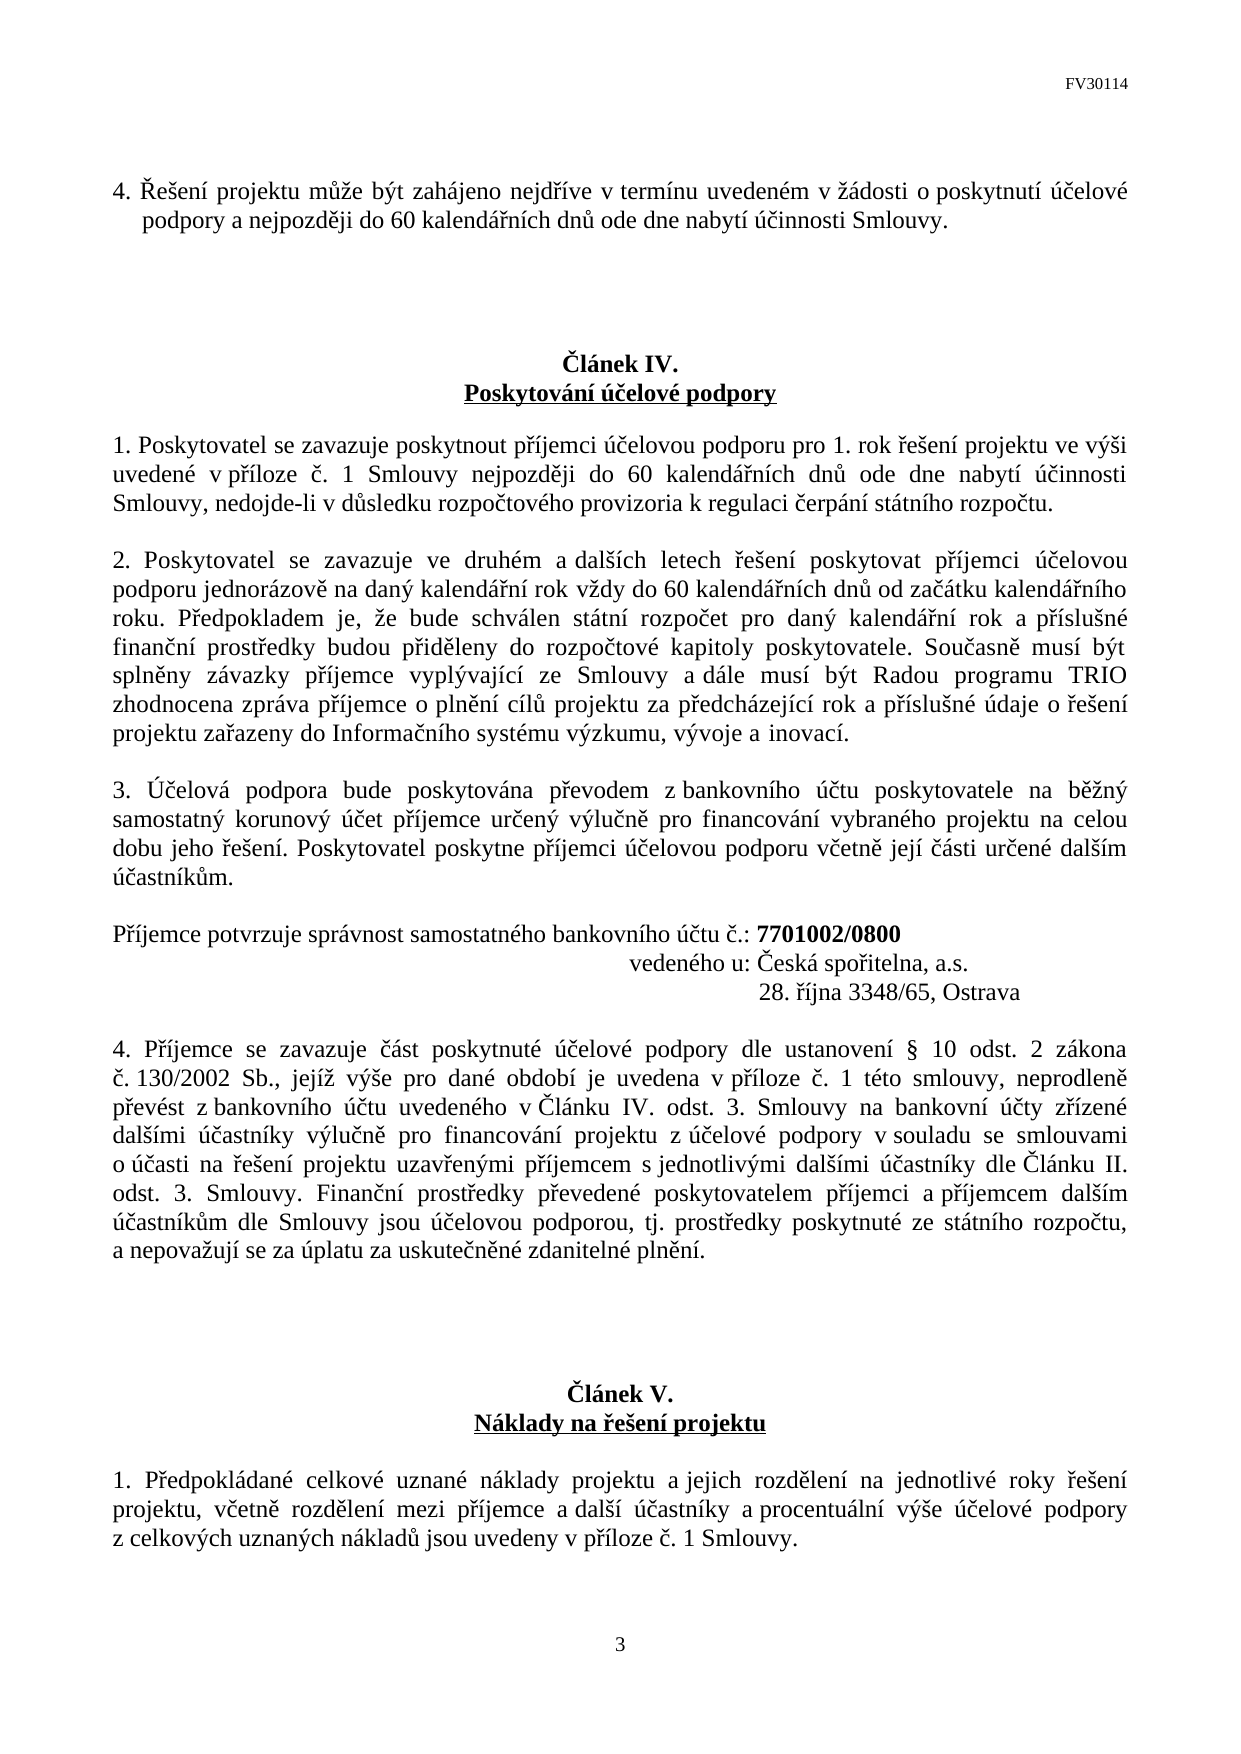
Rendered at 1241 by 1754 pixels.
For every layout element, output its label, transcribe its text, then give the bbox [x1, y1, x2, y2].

text Náklady na řešení projektu [112, 1408, 1128, 1437]
text 28. října 3348/65, Ostrava [112, 977, 1128, 1006]
subtitle Poskytování účelové podpory [112, 378, 1128, 406]
text 4. Příjemce se zavazuje část poskytnuté účelové podpory dle ustanovení § 10 odst. 2 zákona č. 130/2002 Sb., jejíž výše pro dané období je uvedena v příloze č. 1 této smlouvy, neprodleně převést z bankovního účtu uvedeného v Článku IV. odst. 3. Smlouvy na bankovní účty zřízené dalšími účastníky výlučně pro financování projektu z účelové podpory v souladu se smlouvami o účasti na řešení projektu uzavřenými příjemcem s jednotlivými dalšími účastníky dle Článku II. odst. 3. Smlouvy. Finanční prostředky převedené poskytovatelem příjemci a příjemcem dalším účastníkům dle Smlouvy jsou účelovou podporou, tj. prostředky poskytnuté ze státního rozpočtu, a nepovažují se za úplatu za uskutečněné zdanitelné plnění. [112, 1034, 1128, 1264]
text vedeného u: Česká spořitelna, a.s. [112, 948, 1128, 977]
text 4. Řešení projektu může být zahájeno nejdříve v termínu uvedeném v žádosti o poskytnutí účelové podpory a nejpozději do 60 kalendářních dnů ode dne nabytí účinnosti Smlouvy. [112, 176, 1128, 234]
text 1. Předpokládané celkové uznané náklady projektu a jejich rozdělení na jednotlivé roky řešení projektu, včetně rozdělení mezi příjemce a další účastníky a procentuální výše účelové podpory z celkových uznaných nákladů jsou uvedeny v příloze č. 1 Smlouvy. [112, 1466, 1128, 1552]
text 1. Poskytovatel se zavazuje poskytnout příjemci účelovou podporu pro 1. rok řešení projektu ve výši uvedené v příloze č. 1 Smlouvy nejpozději do 60 kalendářních dnů ode dne nabytí účinnosti Smlouvy, nedojde-li v důsledku rozpočtového provizoria k regulaci čerpání státního rozpočtu. [112, 431, 1128, 517]
text Článek IV. [112, 349, 1128, 378]
text 2. Poskytovatel se zavazuje ve druhém a dalších letech řešení poskytovat příjemci účelovou podporu jednorázově na daný kalendářní rok vždy do 60 kalendářních dnů od začátku kalendářního roku. Předpokladem je, že bude schválen státní rozpočet pro daný kalendářní rok a příslušné finanční prostředky budou přiděleny do rozpočtové kapitoly poskytovatele. Současně musí být splněny závazky příjemce vyplývající ze Smlouvy a dále musí být Radou programu TRIO zhodnocena zpráva příjemce o plnění cílů projektu za předcházející rok a příslušné údaje o řešení projektu zařazeny do Informačního systému výzkumu, vývoje a inovací. [112, 546, 1128, 747]
text 3. Účelová podpora bude poskytována převodem z bankovního účtu poskytovatele na běžný samostatný korunový účet příjemce určený výlučně pro financování vybraného projektu na celou dobu jeho řešení. Poskytovatel poskytne příjemci účelovou podporu včetně její části určené dalším účastníkům. [112, 776, 1128, 891]
text Příjemce potvrzuje správnost samostatného bankovního účtu č.: 7701002/0800 [112, 919, 1128, 948]
text Článek V. [112, 1379, 1128, 1408]
